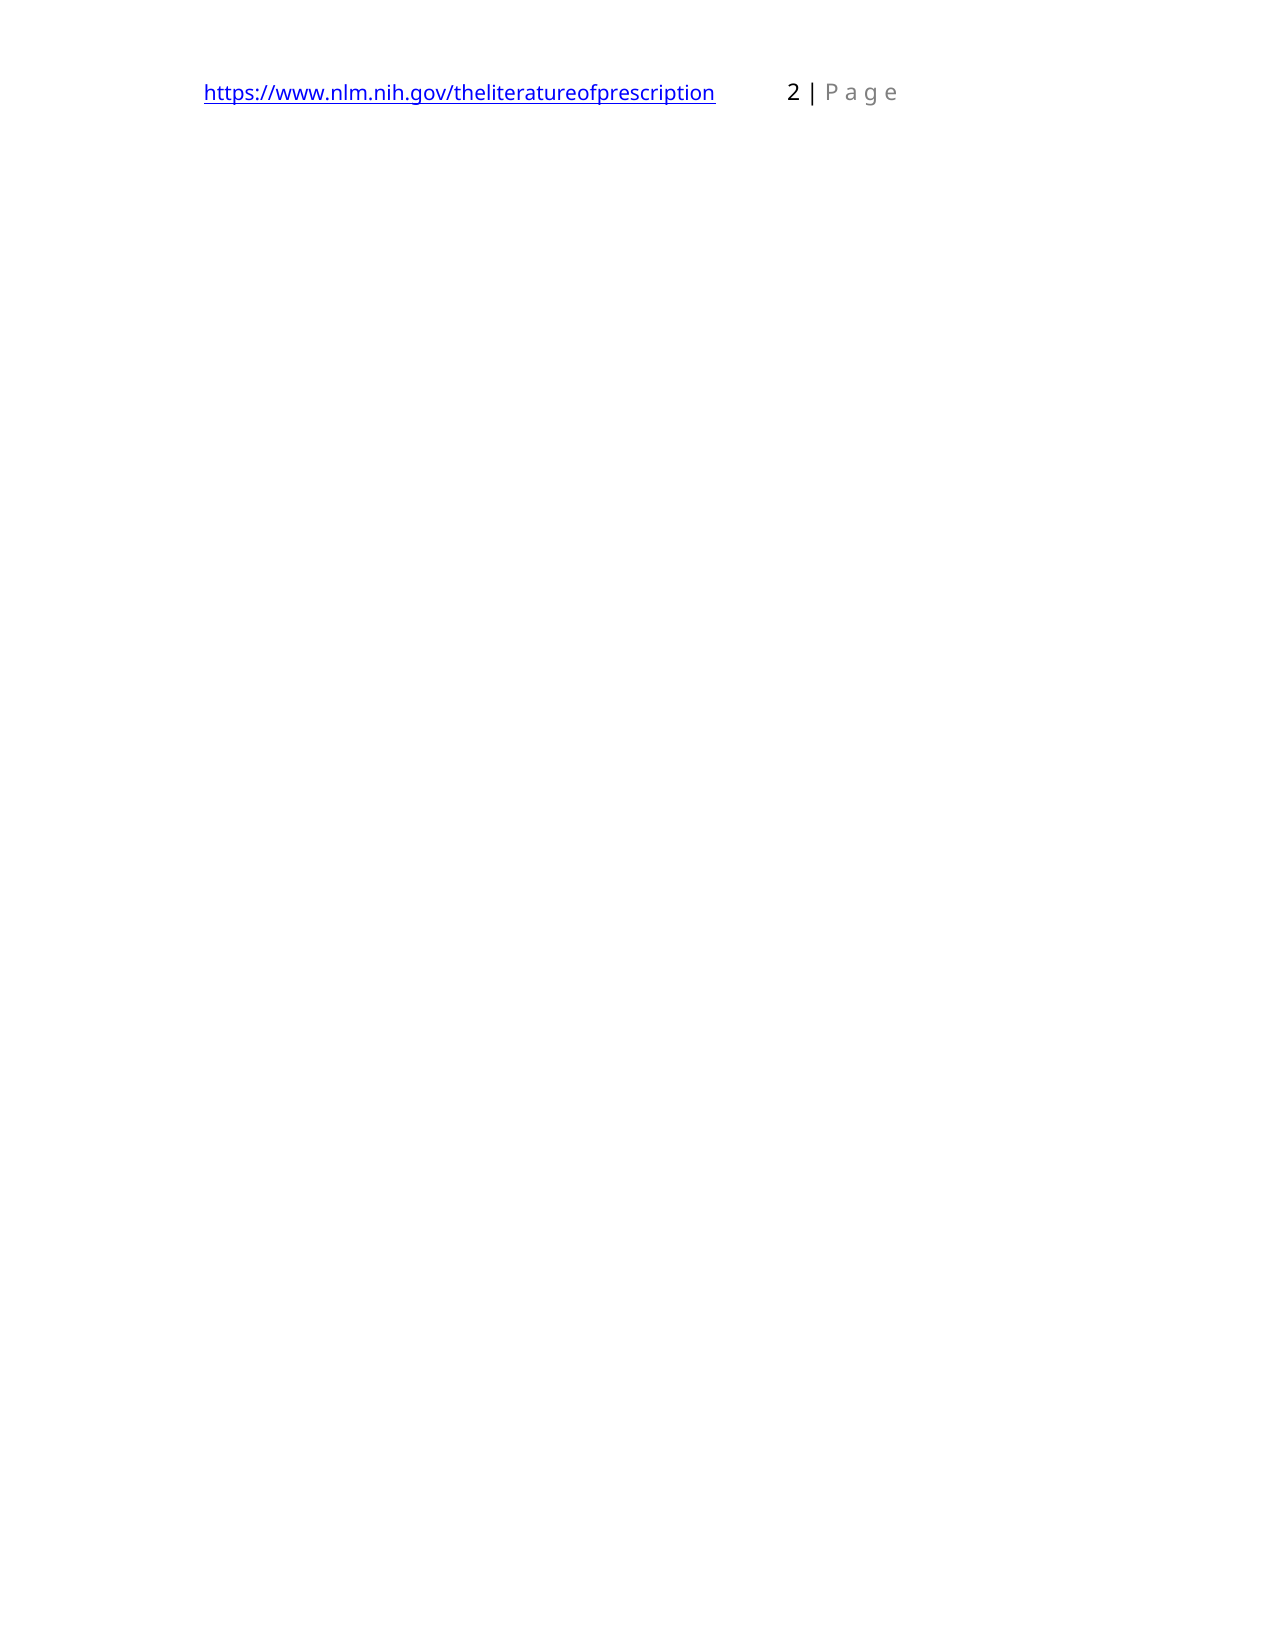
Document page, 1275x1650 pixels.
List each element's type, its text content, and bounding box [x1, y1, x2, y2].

text https://www.nlm.nih.gov/theliteratureofprescription 1 | Page [150, 76, 1116, 107]
